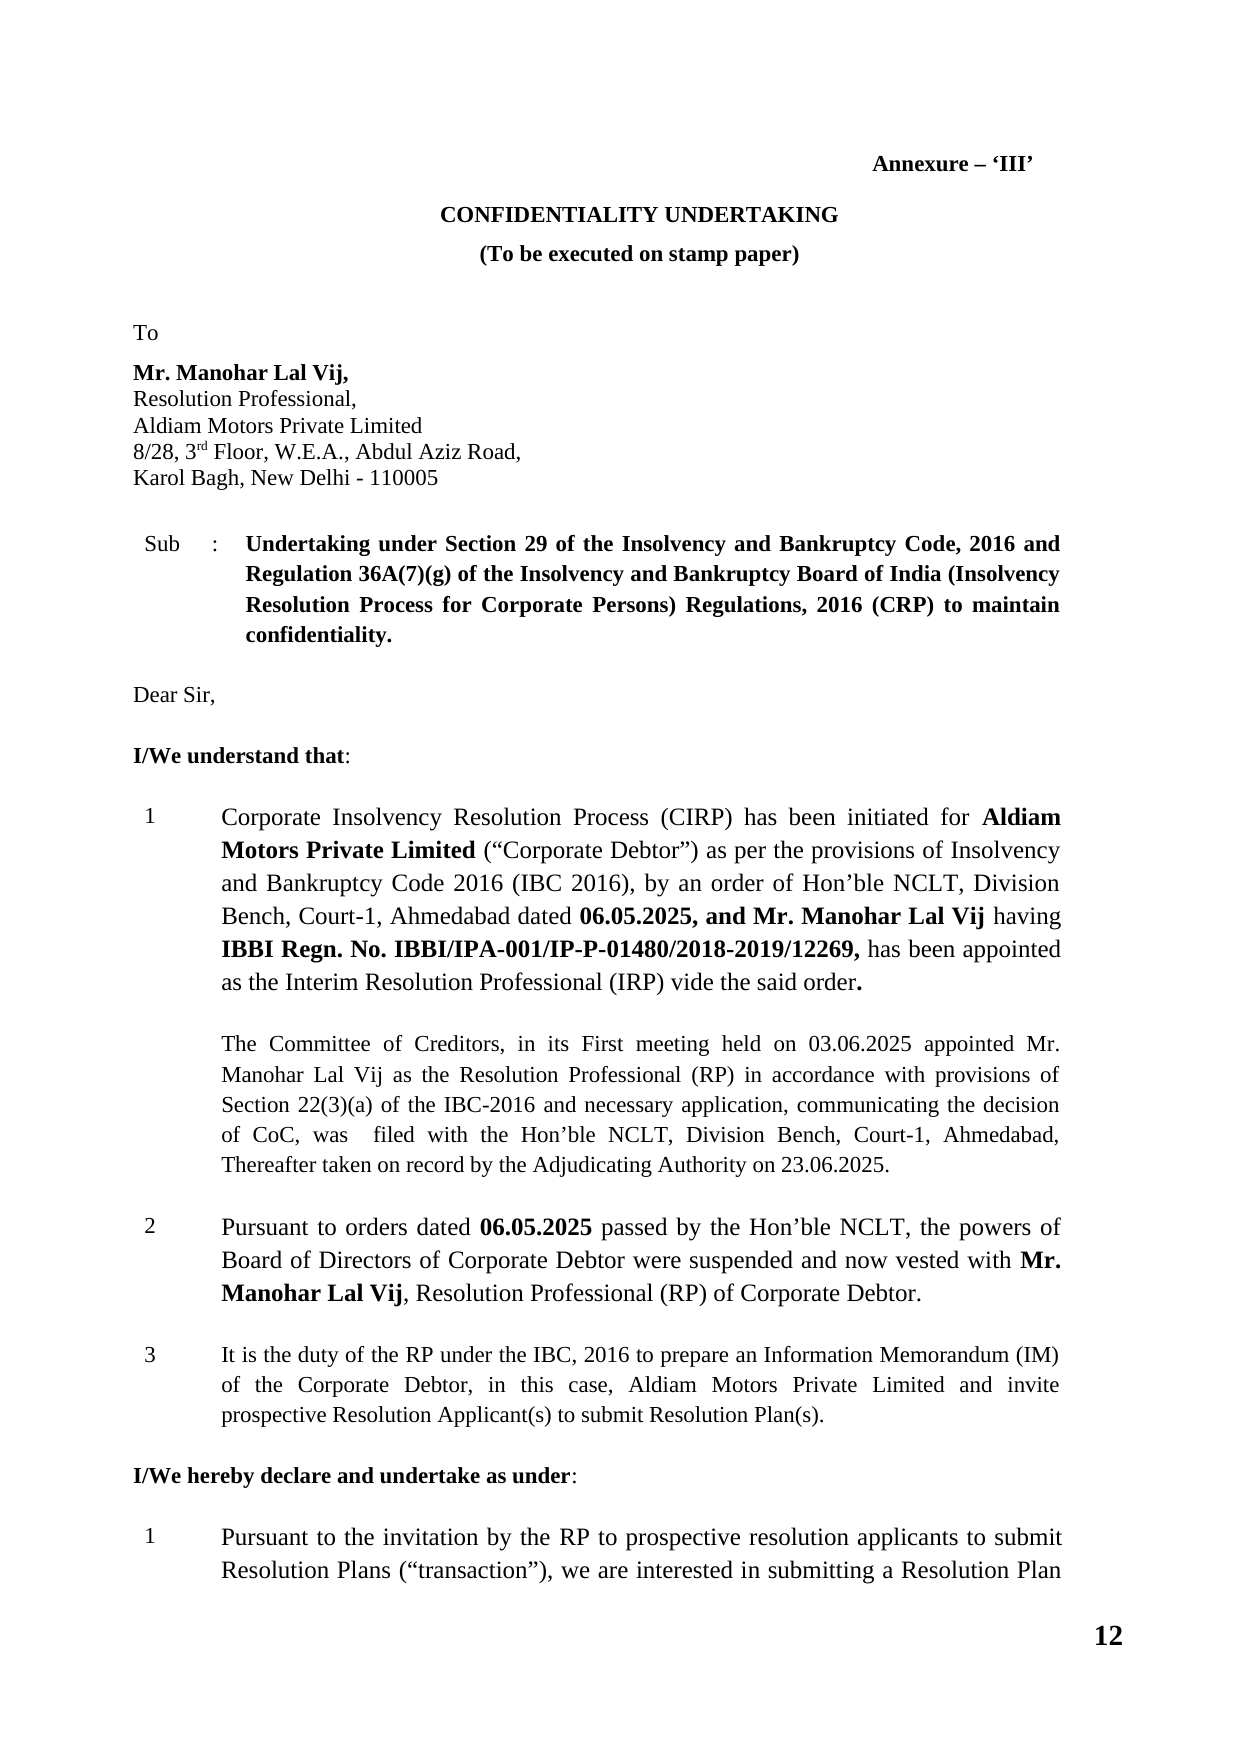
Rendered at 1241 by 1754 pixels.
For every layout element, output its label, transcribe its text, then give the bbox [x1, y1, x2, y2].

table_header Corporate Insolvency Resolution Process (CIRP) has been initiated for Aldiam Motors Private Limited (“Corporate Debtor”) as per the provisions of Insolvency and Bankruptcy Code 2016 (IBC 2016), by an order of Hon’ble NCLT, Division Bench, Court-1, Ahmedabad dated 06.05.2025, and Mr. Manohar Lal Vij having IBBI Regn. No. IBBI/IPA-001/IP-P-01480/2018-2019/12269, has been appointed as the Interim Resolution Professional (IRP) vide the said order. The Committee of Creditors, in its First meeting held on 03.06.2025 appointed Mr. Manohar Lal Vij as the Resolution Professional (RP) in accordance with provisions of Section 22(3)(a) of the IBC-2016 and necessary application, communicating the decision of CoC, was filed with the Hon’ble NCLT, Division Bench, Court-1, Ahmedabad, Thereafter taken on record by the Adjudicating Authority on 23.06.2025. [210, 802, 1072, 1212]
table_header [210, 1522, 1072, 1584]
text Resolution Professional, [133, 385, 1123, 412]
table_cell 2 [133, 1212, 210, 1341]
text Mr. Manohar Lal Vij, [133, 359, 1123, 385]
text I/We understand that: [133, 742, 1110, 768]
text I/We hereby declare and undertake as under: [133, 1462, 1110, 1488]
table_header 1 [133, 802, 210, 1212]
text To [133, 319, 1123, 346]
table_cell It is the duty of the RP under the IBC, 2016 to prepare an Information Memorandum (IM) of the Corporate Debtor, in this case, Aldiam Motors Private Limited and invite prospective Resolution Applicant(s) to submit Resolution Plan(s). [210, 1341, 1072, 1432]
text Dear Sir, [133, 681, 1123, 708]
text (To be executed on stamp paper) [156, 241, 1123, 267]
table_cell Pursuant to orders dated 06.05.2025 passed by the Hon’ble NCLT, the powers of Board of Directors of Corporate Debtor were suspended and now vested with Mr. Manohar Lal Vij, Resolution Professional (RP) of Corporate Debtor. [210, 1212, 1072, 1341]
table_header 1 [133, 1522, 209, 1584]
table_header Sub [133, 530, 199, 651]
table_cell 3 [133, 1341, 210, 1432]
text Karol Bagh, New Delhi - 110005 [133, 464, 1123, 491]
text CONFIDENTIALITY UNDERTAKING [156, 201, 1123, 227]
table_header : [200, 530, 230, 651]
table_header Undertaking under Section 29 of the Insolvency and Bankruptcy Code, 2016 and Regulation 36A(7)(g) of the Insolvency and Bankruptcy Board of India (Insolvency Resolution Process for Corporate Persons) Regulations, 2016 (CRP) to maintain confidentiality. [230, 530, 1061, 651]
text Aldiam Motors Private Limited [133, 412, 1123, 438]
text Annexure – ‘III’ [133, 150, 1123, 176]
text 8/28, 3rd Floor, W.E.A., Abdul Aziz Road, [133, 438, 1123, 464]
